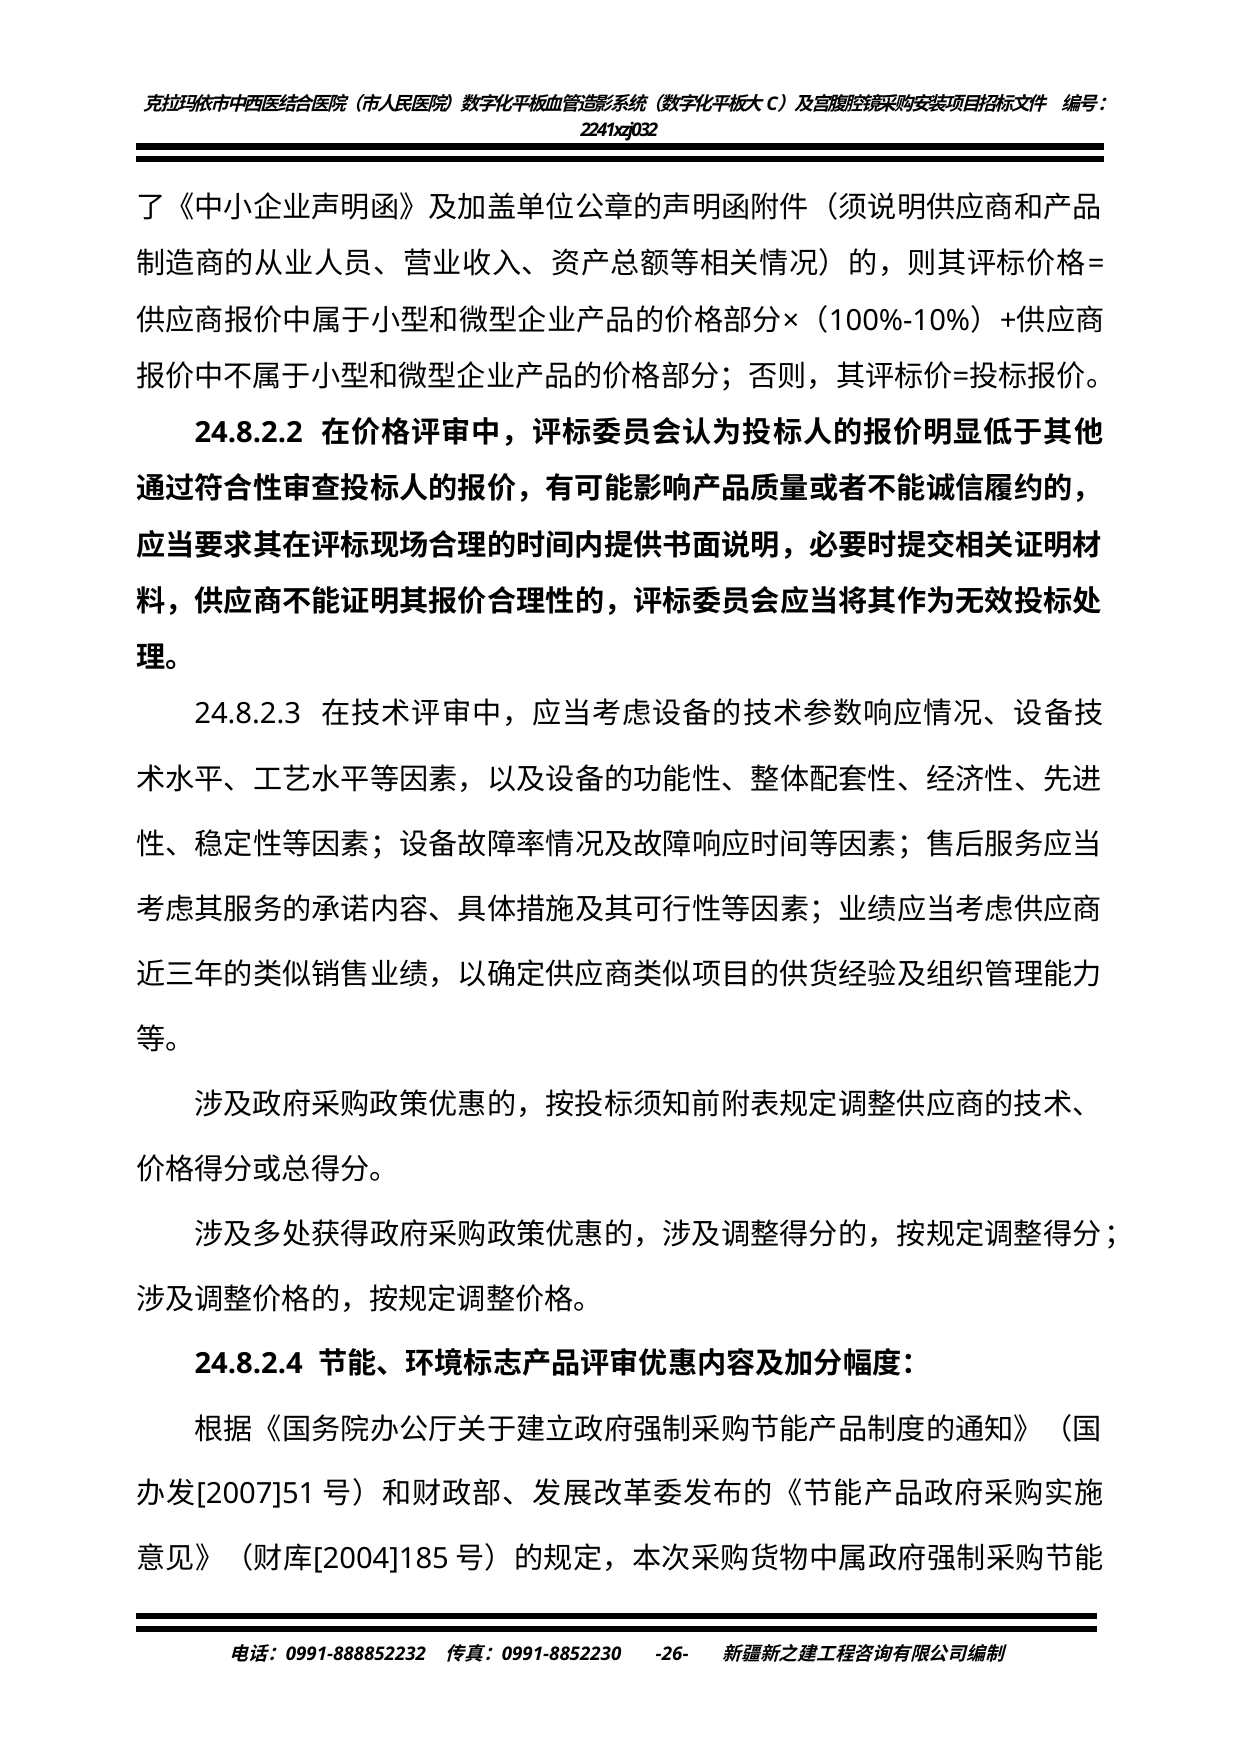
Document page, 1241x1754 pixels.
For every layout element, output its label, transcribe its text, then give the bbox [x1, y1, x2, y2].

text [136, 1394, 1104, 1589]
text 24.8.2.4 节能、环境标志产品评审优惠内容及加分幅度： [136, 1329, 1104, 1394]
text 涉及政府采购政策优惠的，按投标须知前附表规定调整供应商的技术、价格得分或总得分。 [136, 1069, 1104, 1199]
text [136, 173, 1104, 398]
text 涉及多处获得政府采购政策优惠的，涉及调整得分的，按规定调整得分；涉及调整价格的，按规定调整价格。 [136, 1199, 1104, 1329]
text 24.8.2.2 在价格评审中，评标委员会认为投标人的报价明显低于其他通过符合性审查投标人的报价，有可能影响产品质量或者不能诚信履约的，应当要求其在评标现场合理的时间内提供书面说明，必要时提交相关证明材料，供应商不能证明其报价合理性的，评标委员会应当将其作为无效投标处理。 [136, 398, 1104, 679]
text 24.8.2.3 在技术评审中，应当考虑设备的技术参数响应情况、设备技术水平、工艺水平等因素，以及设备的功能性、整体配套性、经济性、先进性、稳定性等因素；设备故障率情况及故障响应时间等因素；售后服务应当考虑其服务的承诺内容、具体措施及其可行性等因素；业绩应当考虑供应商近三年的类似销售业绩，以确定供应商类似项目的供货经验及组织管理能力等。 [136, 679, 1104, 1069]
